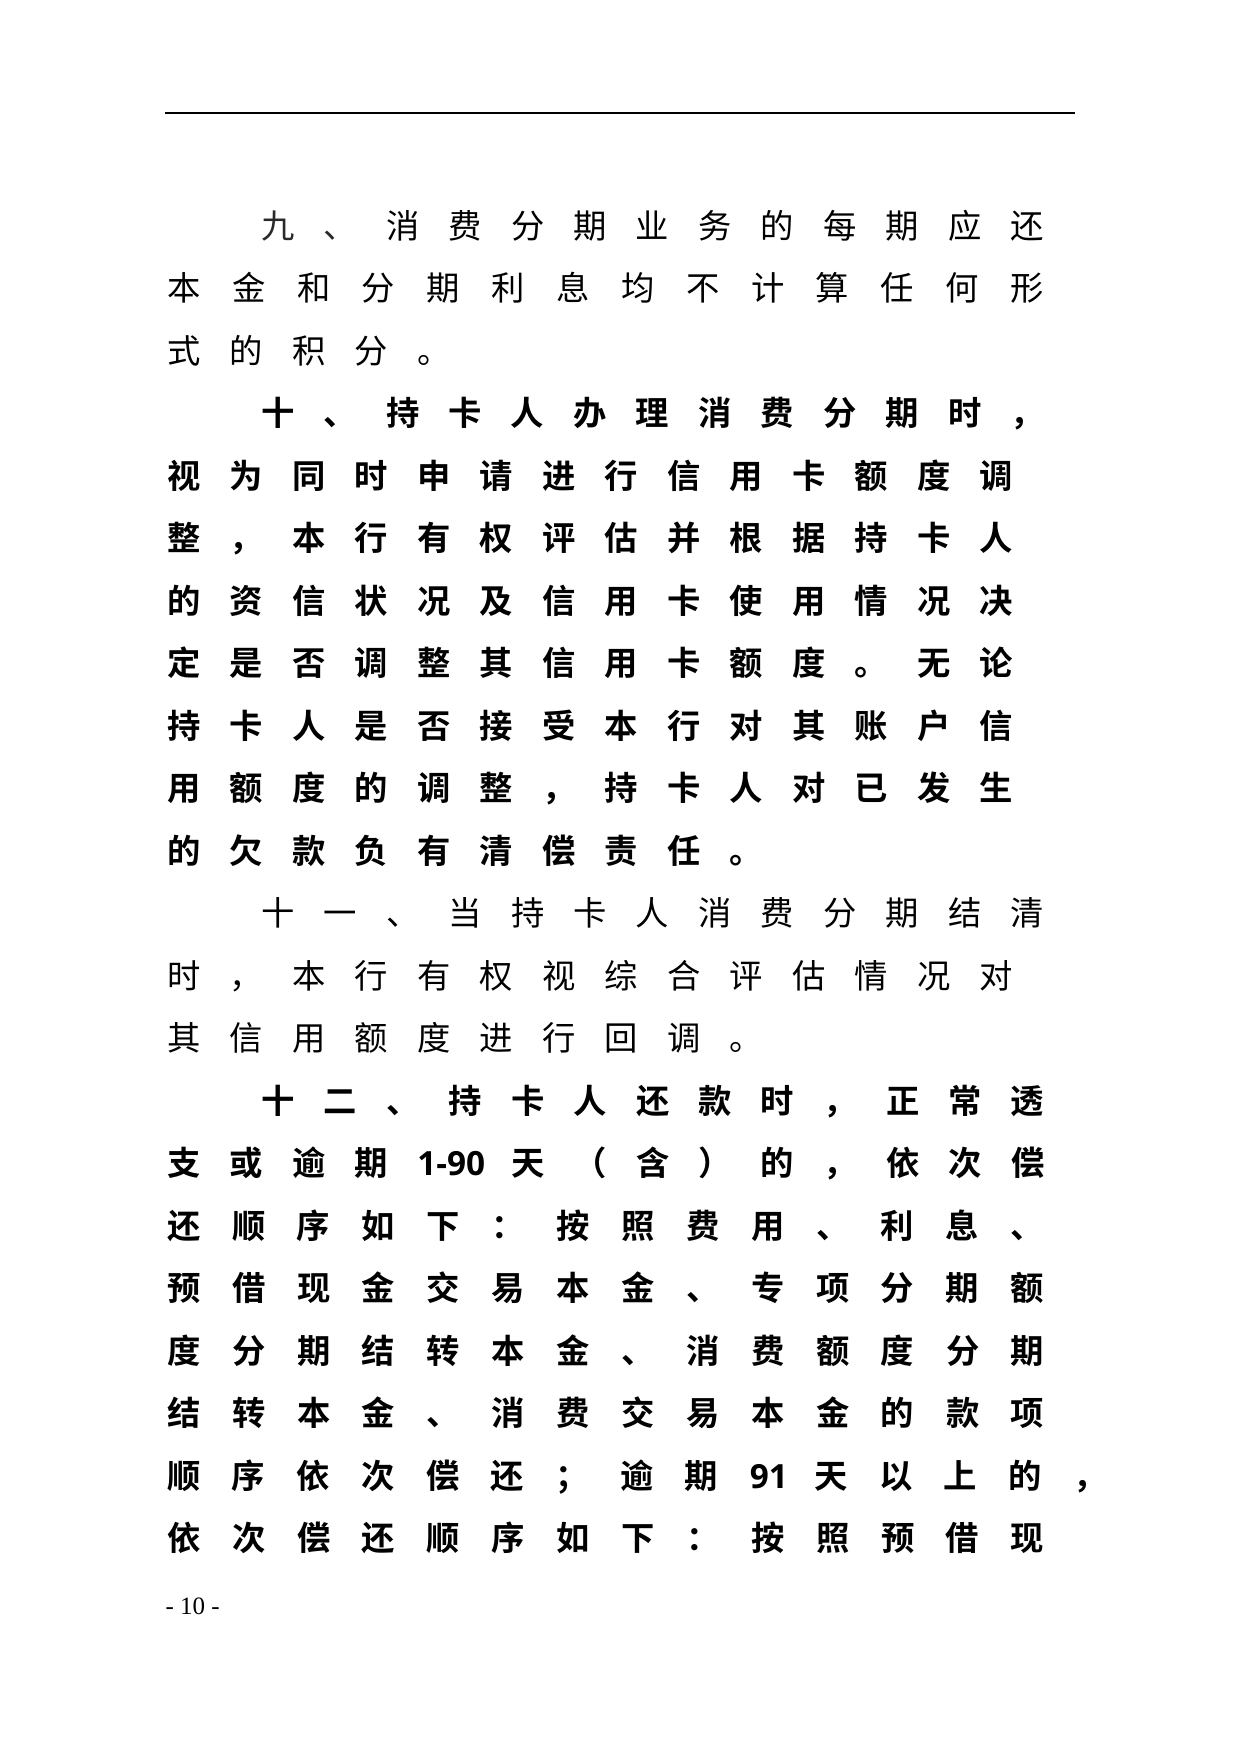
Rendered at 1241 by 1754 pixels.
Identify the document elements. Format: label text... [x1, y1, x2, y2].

text 十、持卡人办理消费分期时，视为同时申请进行信用卡额度调整，本行有权评估并根据持卡人的资信状况及信用卡使用情况决定是否调整其信用卡额度。无论持卡人是否接受本行对其账户信用额度的调整，持卡人对已发生的欠款负有清偿责任。 [167, 380, 1073, 880]
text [167, 1067, 1073, 1567]
text 十一、当持卡人消费分期结清时，本行有权视综合评估情况对其信用额度进行回调。 [167, 880, 1073, 1067]
text 九、消费分期业务的每期应还本金和分期利息均不计算任何形式的积分。 [167, 192, 1073, 380]
